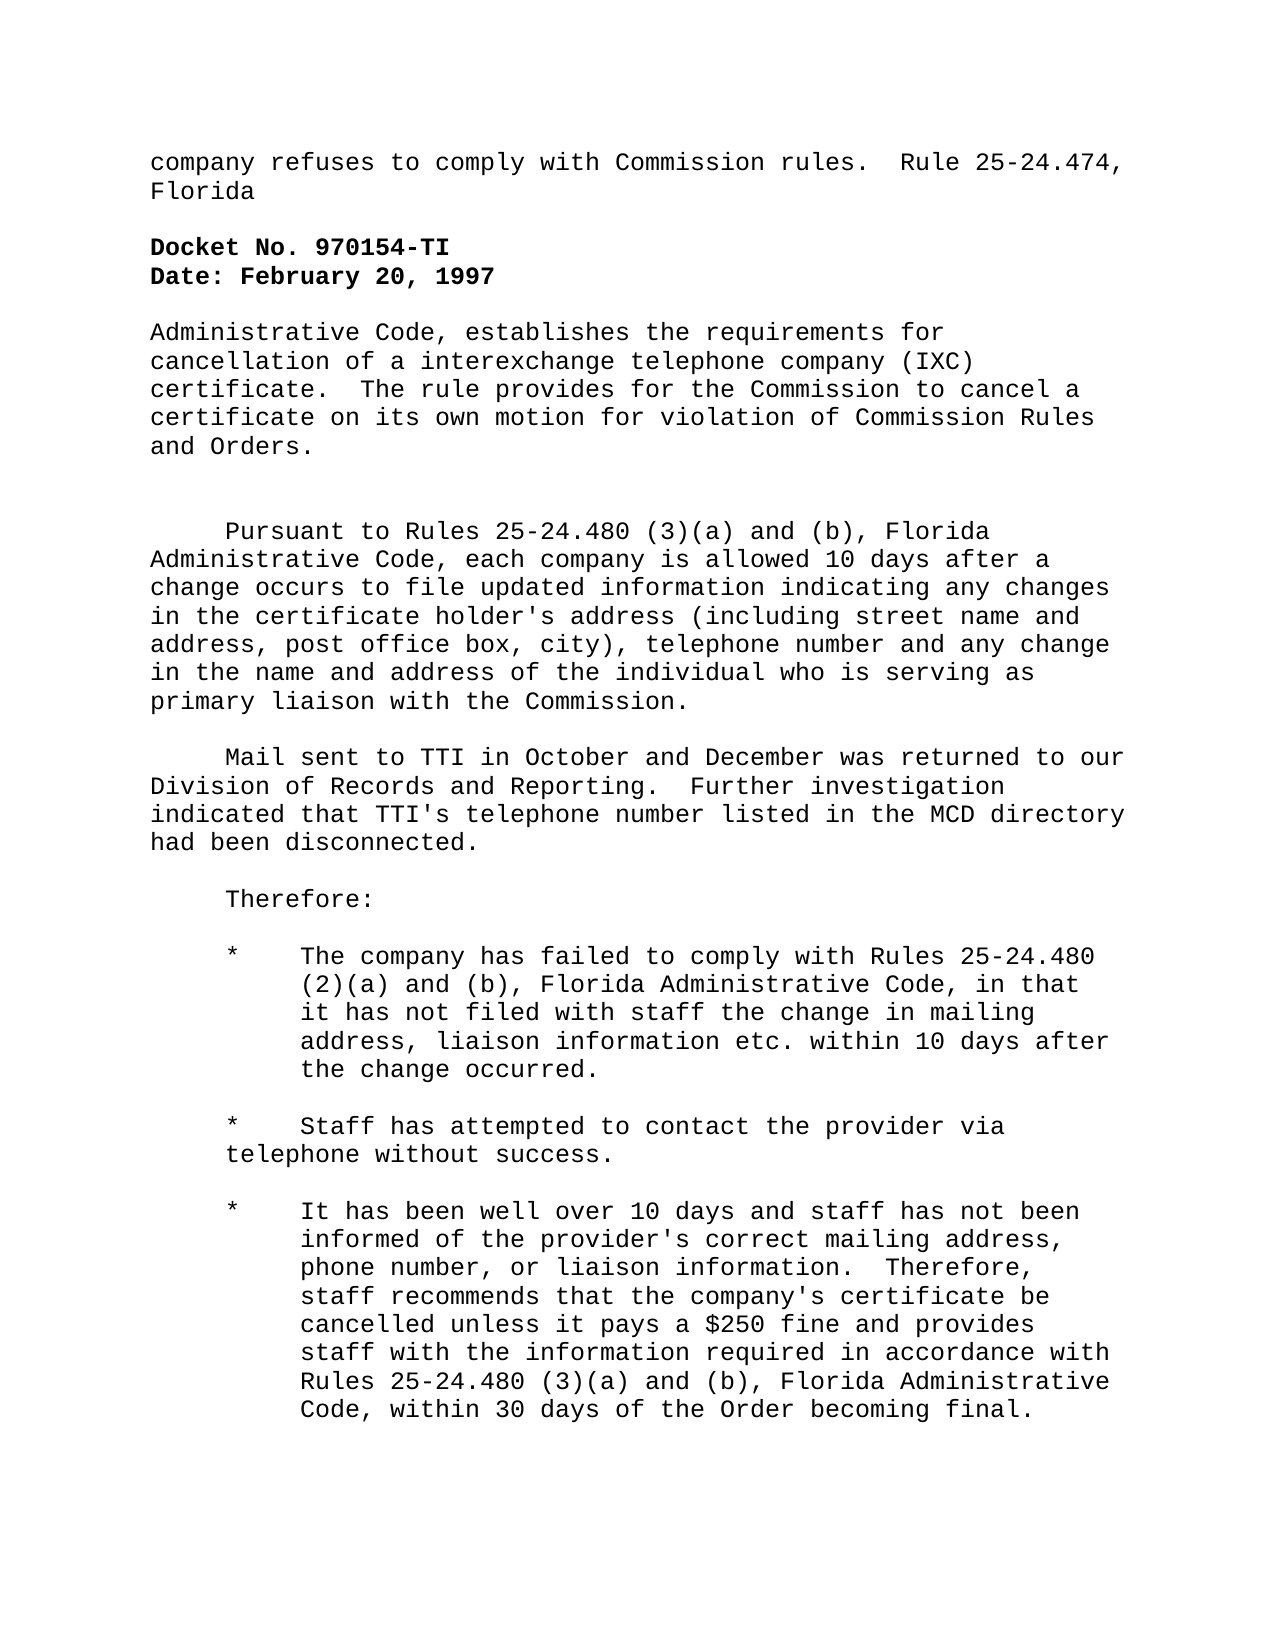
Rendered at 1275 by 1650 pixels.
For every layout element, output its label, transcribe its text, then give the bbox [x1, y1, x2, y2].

text Mail sent to TTI in October and December was returned to our Division of Records and Reporting. Further investigation indicated that TTI's telephone number listed in the MCD directory had been disconnected. [150, 745, 1125, 858]
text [150, 150, 1125, 207]
text Docket No. 970154-TI [150, 235, 1125, 263]
text * It has been well over 10 days and staff has not been informed of the provider's correct mailing address, phone number, or liaison information. Therefore, staff recommends that the company's certificate be cancelled unless it pays a $250 fine and provides staff with the information required in accordance with Rules 25-24.480 (3)(a) and (b), Florida Administrative Code, within 30 days of the Order becoming final. [150, 1198, 1125, 1425]
text Therefore: [150, 887, 1125, 915]
text Date: February 20, 1997 [150, 263, 1125, 292]
text * The company has failed to comply with Rules 25-24.480 (2)(a) and (b), Florida Administrative Code, in that it has not filed with staff the change in mailing address, liaison information etc. within 10 days after the change occurred. [150, 943, 1125, 1085]
text Pursuant to Rules 25-24.480 (3)(a) and (b), Florida Administrative Code, each company is allowed 10 days after a change occurs to file updated information indicating any changes in the certificate holder's address (including street name and address, post office box, city), telephone number and any change in the name and address of the individual who is serving as primary liaison with the Commission. [150, 518, 1125, 717]
text * Staff has attempted to contact the provider via telephone without success. [150, 1113, 1125, 1170]
text Administrative Code, establishes the requirements for cancellation of a interexchange telephone company (IXC) certificate. The rule provides for the Commission to cancel a certificate on its own motion for violation of Commission Rules and Orders. [150, 320, 1125, 462]
